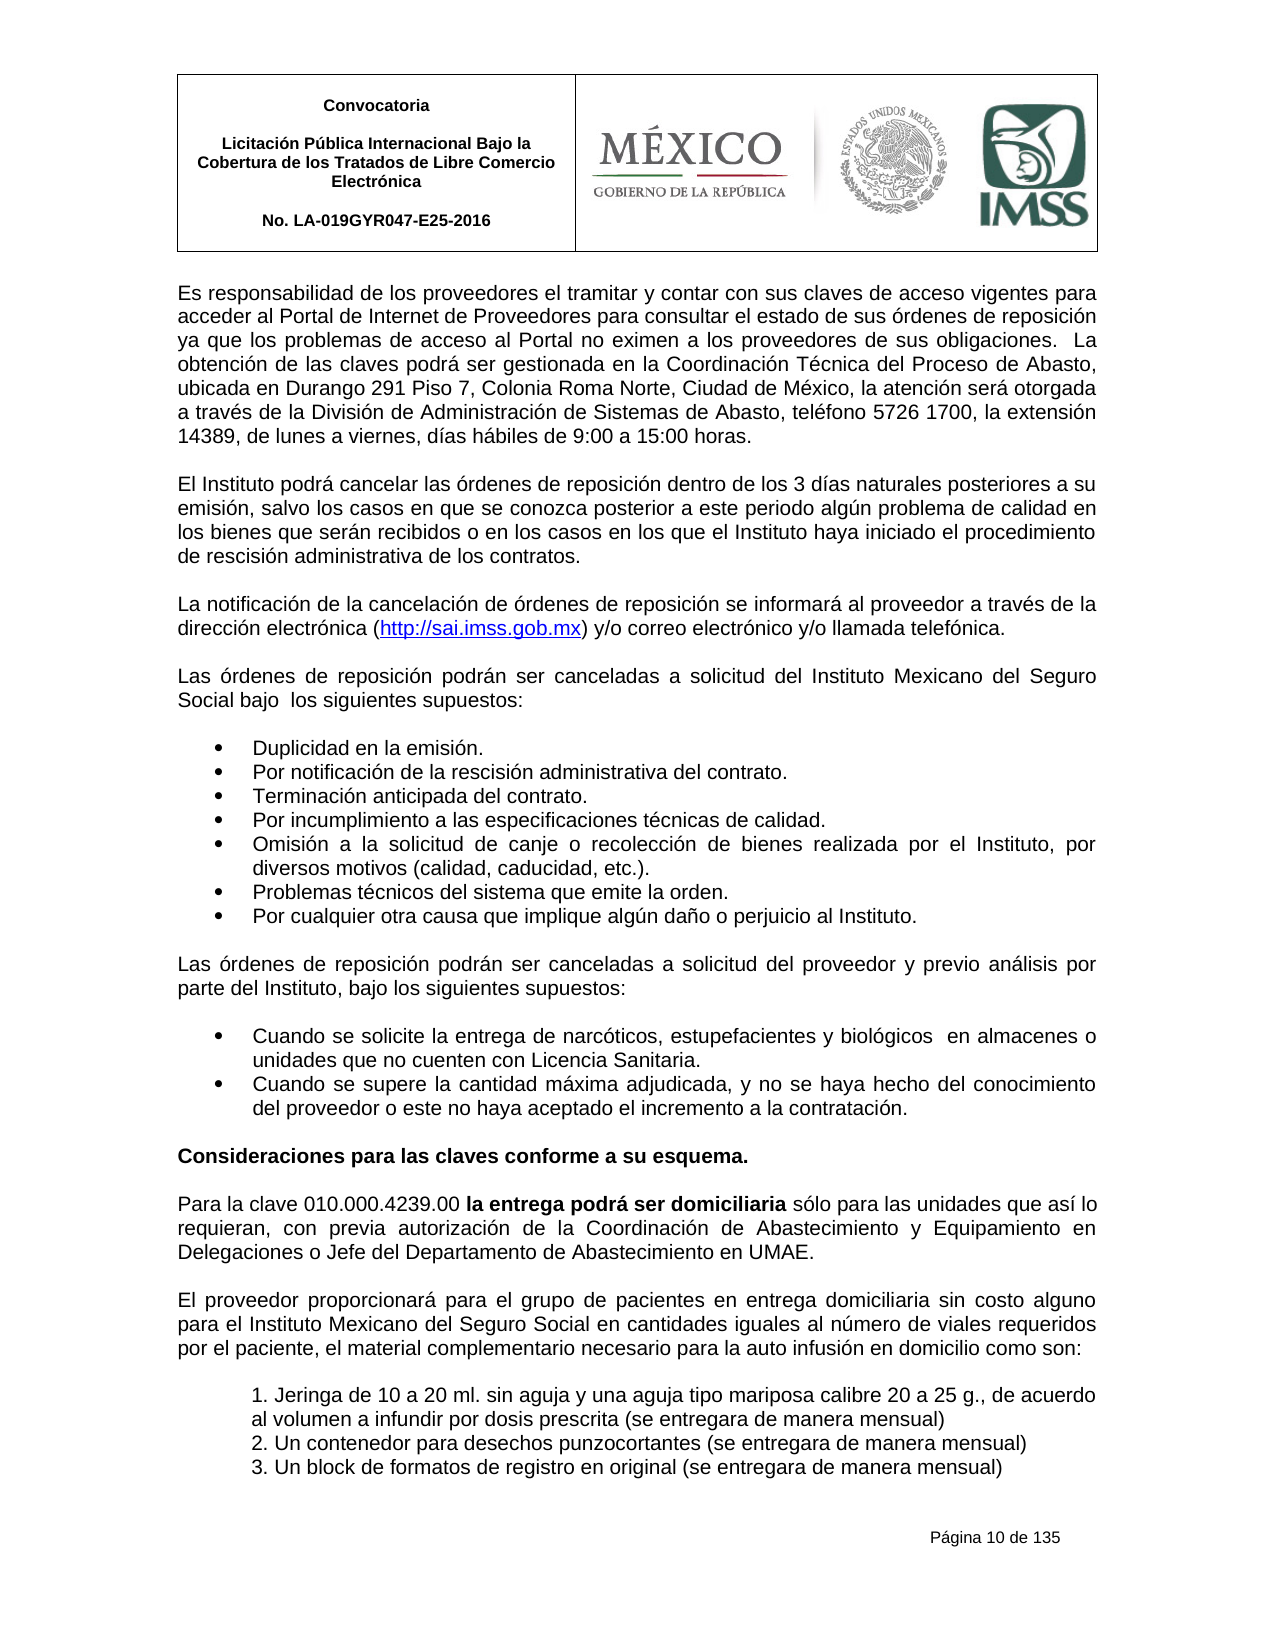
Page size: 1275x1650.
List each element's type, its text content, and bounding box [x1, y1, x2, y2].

text El Instituto podrá cancelar las órdenes de reposición dentro de los 3 días naturales posteriores a su emisión, salvo los casos en que se conozca posterior a este periodo algún problema de calidad en los bienes que serán recibidos o en los casos en los que el Instituto haya iniciado el procedimiento de rescisión administrativa de los contratos. [177, 472, 1098, 568]
list Duplicidad en la emisión. [215, 736, 1098, 759]
list Por notificación de la rescisión administrativa del contrato. [215, 759, 1098, 784]
list Cuando se solicite la entrega de narcóticos, estupefacientes y biológicos en almacenes o unidades que no cuenten con Licencia Sanitaria. [215, 1024, 1098, 1072]
text El proveedor proporcionará para el grupo de pacientes en entrega domiciliaria sin costo alguno para el Instituto Mexicano del Seguro Social en cantidades iguales al número de viales requeridos por el paciente, el material complementario necesario para la auto infusión en domicilio como son: [177, 1287, 1098, 1359]
text Consideraciones para las claves conforme a su esquema. [177, 1144, 1098, 1168]
picture [975, 94, 1090, 233]
list Omisión a la solicitud de canje o recolección de bienes realizada por el Instituto, por diversos motivos (calidad, caducidad, etc.). [215, 832, 1098, 880]
text Las órdenes de reposición podrán ser canceladas a solicitud del Instituto Mexicano del Seguro Social bajo los siguientes supuestos: [177, 664, 1098, 712]
list 1. Jeringa de 10 a 20 ml. sin aguja y una aguja tipo mariposa calibre 20 a 25 g., de acuerdo al volumen a infundir por dosis prescrita (se entregara de manera mensual) [251, 1383, 1098, 1431]
text La notificación de la cancelación de órdenes de reposición se informará al proveedor a través de la dirección electrónica (http://sai.imss.gob.mx) y/o correo electrónico y/o llamada telefónica. [177, 592, 1098, 640]
picture [590, 93, 951, 225]
list Por incumplimiento a las especificaciones técnicas de calidad. [215, 808, 1098, 832]
list Por cualquier otra causa que implique algún daño o perjuicio al Instituto. [215, 904, 1098, 928]
list Problemas técnicos del sistema que emite la orden. [215, 880, 1098, 904]
text Para la clave 010.000.4239.00 la entrega podrá ser domiciliaria sólo para las unidades que así lo requieran, con previa autorización de la Coordinación de Abastecimiento y Equipamiento en Delegaciones o Jefe del Departamento de Abastecimiento en UMAE. [177, 1192, 1098, 1263]
list 2. Un contenedor para desechos punzocortantes (se entregara de manera mensual) [251, 1431, 1098, 1455]
text Es responsabilidad de los proveedores el tramitar y contar con sus claves de acceso vigentes para acceder al Portal de Internet de Proveedores para consultar el estado de sus órdenes de reposición ya que los problemas de acceso al Portal no eximen a los proveedores de sus obligaciones. La obtención de las claves podrá ser gestionada en la Coordinación Técnica del Proceso de Abasto, ubicada en Durango 291 Piso 7, Colonia Roma Norte, Ciudad de México, la atención será otorgada a través de la División de Administración de Sistemas de Abasto, teléfono 5726 1700, la extensión 14389, de lunes a viernes, días hábiles de 9:00 a 15:00 horas. [177, 280, 1098, 448]
text Las órdenes de reposición podrán ser canceladas a solicitud del proveedor y previo análisis por parte del Instituto, bajo los siguientes supuestos: [177, 952, 1098, 1000]
list Terminación anticipada del contrato. [215, 784, 1098, 808]
list Cuando se supere la cantidad máxima adjudicada, y no se haya hecho del conocimiento del proveedor o este no haya aceptado el incremento a la contratación. [215, 1072, 1098, 1120]
list 3. Un block de formatos de registro en original (se entregara de manera mensual) [251, 1455, 1098, 1479]
